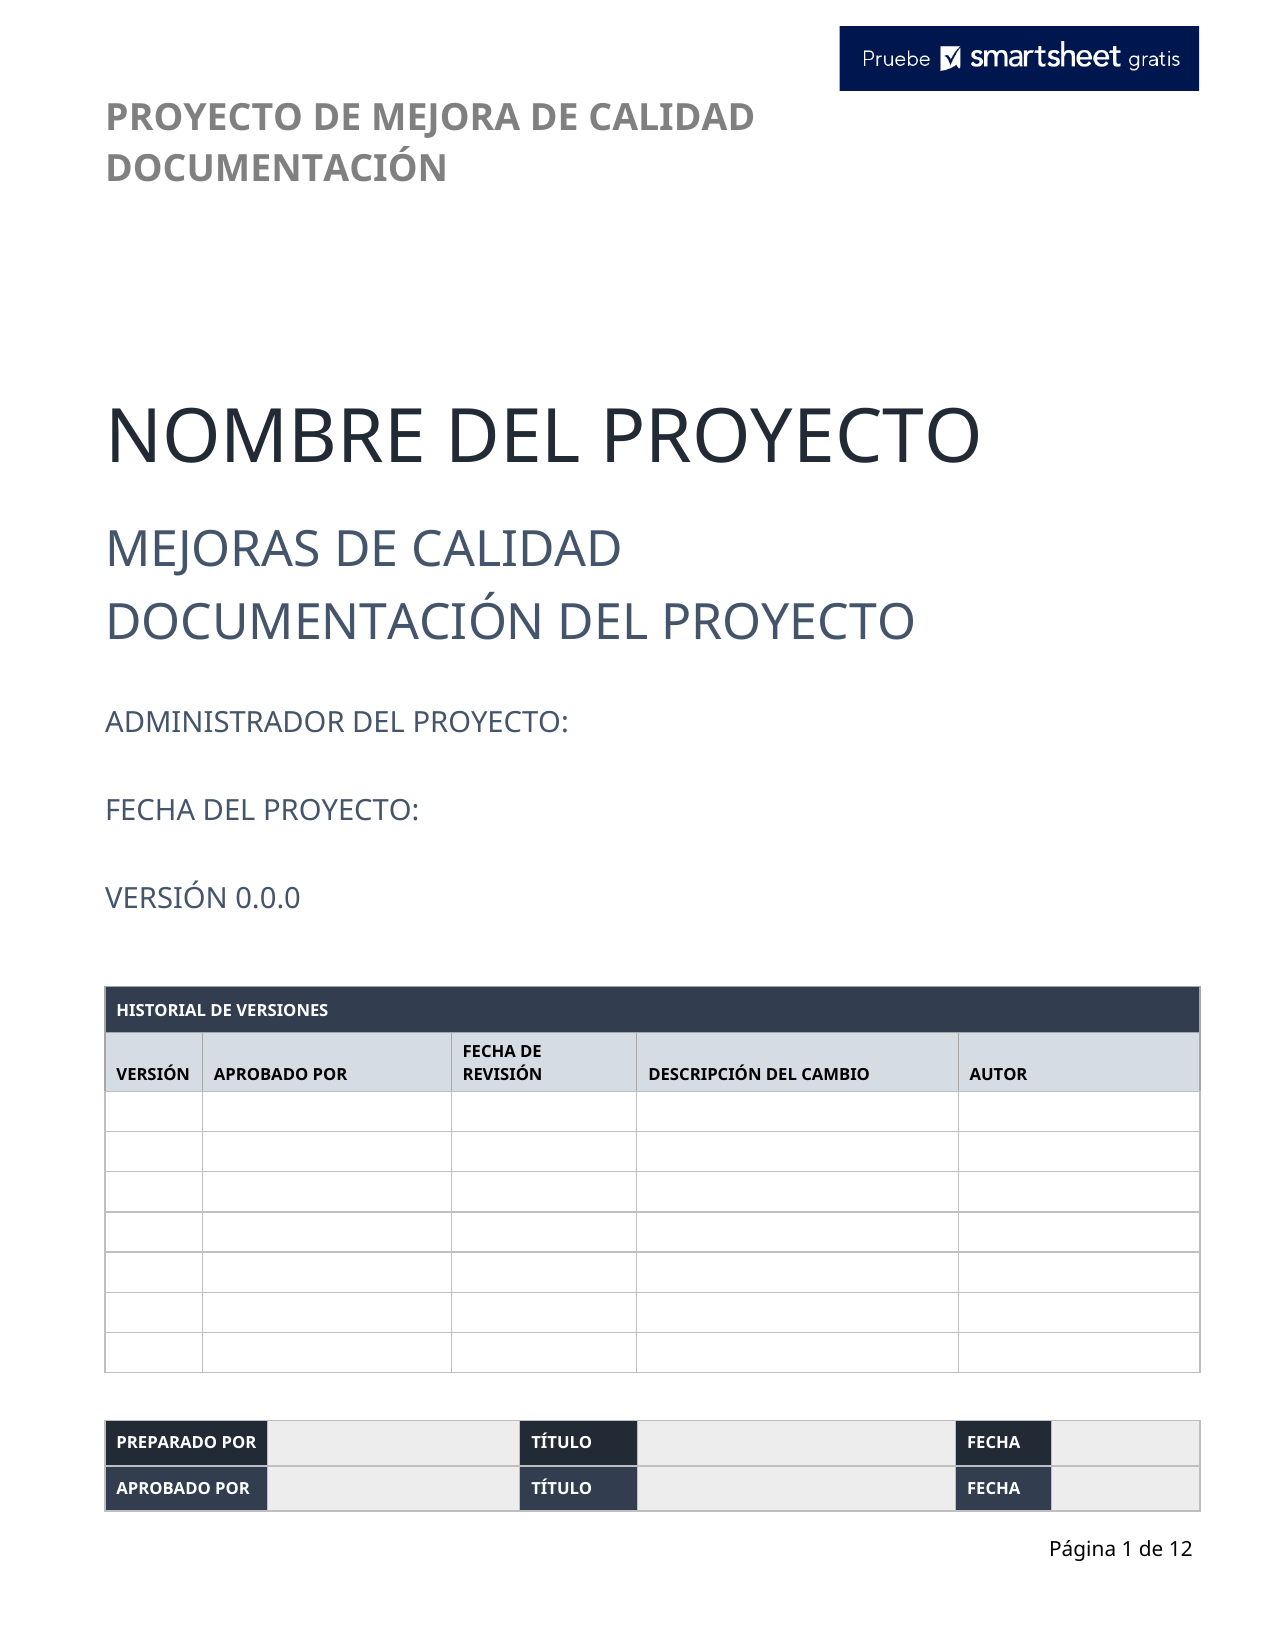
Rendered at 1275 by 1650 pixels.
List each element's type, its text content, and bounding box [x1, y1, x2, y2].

table_cell [452, 1333, 636, 1372]
text PROYECTO DE MEJORA DE CALIDAD [105, 91, 1200, 142]
text ADMINISTRADOR DEL PROYECTO: [105, 702, 1200, 741]
table_header FECHA [956, 1421, 1051, 1465]
table_header HISTORIAL DE VERSIONES [106, 987, 1199, 1032]
table_header [1052, 1421, 1199, 1465]
table_cell [203, 1253, 451, 1292]
table_cell [268, 1467, 519, 1510]
table_cell [203, 1172, 451, 1211]
table_cell TÍTULO [520, 1467, 637, 1510]
table_cell [106, 1213, 202, 1251]
table_cell [637, 1293, 958, 1332]
table_cell APROBADO POR [203, 1033, 451, 1091]
picture [839, 26, 1200, 91]
table_cell [1052, 1467, 1199, 1510]
table_cell [452, 1293, 636, 1332]
table_cell VERSIÓN [106, 1033, 202, 1091]
table_cell [637, 1172, 958, 1211]
table_header [638, 1421, 955, 1465]
table_cell [959, 1213, 1199, 1251]
table_cell [106, 1172, 202, 1211]
table_cell AUTOR [959, 1033, 1199, 1091]
table_cell [452, 1253, 636, 1292]
table_cell [106, 1092, 202, 1131]
table_cell [203, 1333, 451, 1372]
table_cell [452, 1213, 636, 1251]
table_header PREPARADO POR [106, 1421, 267, 1465]
text DOCUMENTACIÓN [105, 142, 1200, 193]
table_cell [452, 1132, 636, 1171]
table_cell [959, 1172, 1199, 1211]
table_cell [637, 1333, 958, 1372]
table_cell [637, 1213, 958, 1251]
table_cell [106, 1333, 202, 1372]
table_cell [637, 1092, 958, 1131]
text FECHA DEL PROYECTO: [105, 789, 1200, 829]
table_cell [106, 1132, 202, 1171]
table_cell [637, 1253, 958, 1292]
table_cell [637, 1132, 958, 1171]
table_cell [959, 1253, 1199, 1292]
table_cell [638, 1467, 955, 1510]
text MEJORAS DE CALIDAD [105, 513, 1200, 581]
table_cell [959, 1333, 1199, 1372]
table_header [268, 1421, 519, 1465]
table_cell [959, 1293, 1199, 1332]
table_header TÍTULO [520, 1421, 637, 1465]
table_cell [106, 1253, 202, 1292]
table_cell DESCRIPCIÓN DEL CAMBIO [637, 1033, 958, 1091]
table_cell FECHA [956, 1467, 1051, 1510]
table_cell FECHA DE REVISIÓN [452, 1033, 636, 1091]
table_cell [106, 1293, 202, 1332]
table_cell [452, 1092, 636, 1131]
table_cell [203, 1132, 451, 1171]
table_cell [203, 1293, 451, 1332]
table_cell [959, 1092, 1199, 1131]
text VERSIÓN 0.0.0 [105, 877, 1200, 917]
table_cell APROBADO POR [106, 1467, 267, 1510]
text DOCUMENTACIÓN DEL PROYECTO [105, 586, 1200, 654]
table_cell [203, 1213, 451, 1251]
table_cell [452, 1172, 636, 1211]
text NOMBRE DEL PROYECTO [105, 382, 1200, 484]
table_cell [203, 1092, 451, 1131]
table_cell [959, 1132, 1199, 1171]
